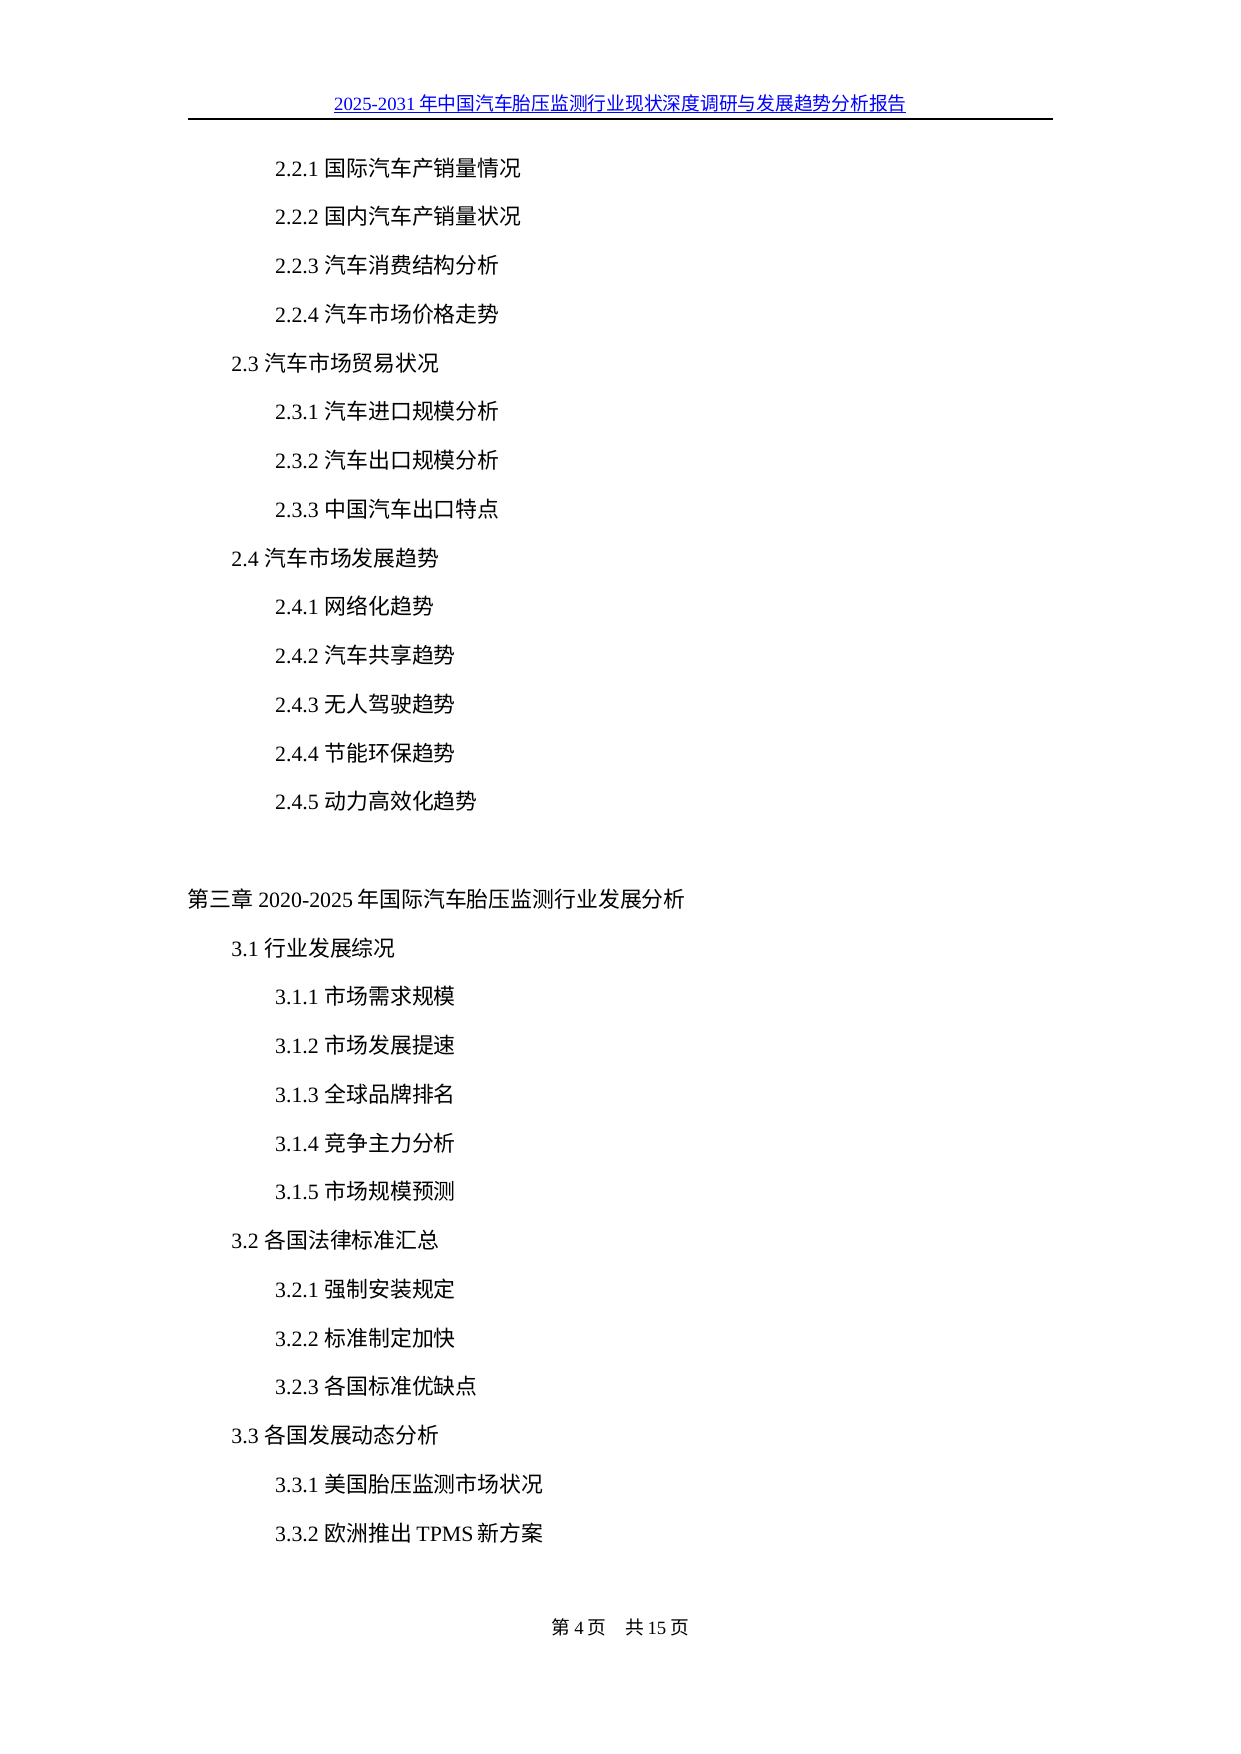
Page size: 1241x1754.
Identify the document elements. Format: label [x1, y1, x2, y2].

text [187, 150, 1053, 1548]
